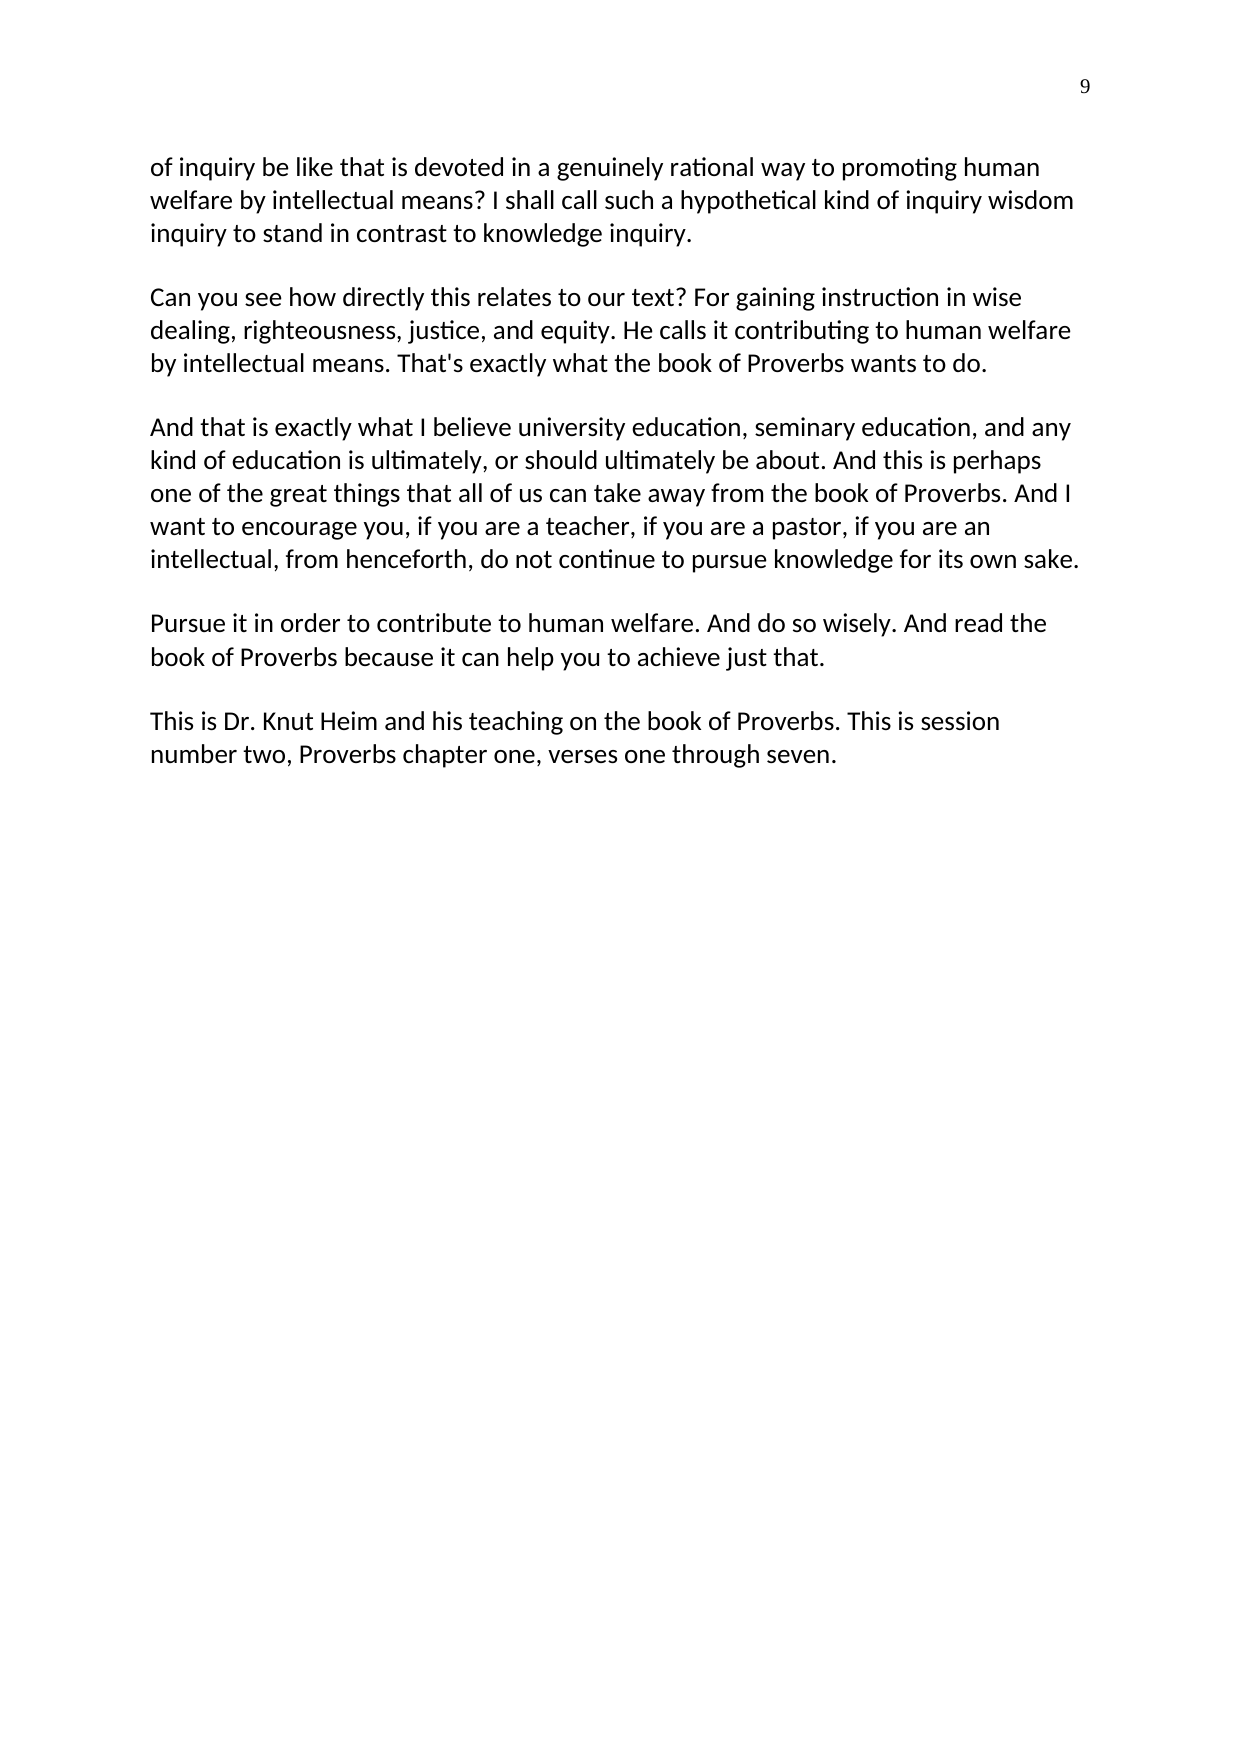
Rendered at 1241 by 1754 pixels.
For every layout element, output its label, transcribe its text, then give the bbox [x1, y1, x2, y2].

text This is Dr. Knut Heim and his teaching on the book of Proverbs. This is session number two, Proverbs chapter one, verses one through seven. [150, 704, 1090, 770]
text Can you see how directly this relates to our text? For gaining instruction in wise dealing, righteousness, justice, and equity. He calls it contributing to human welfare by intellectual means. That's exactly what the book of Proverbs wants to do. [150, 280, 1090, 379]
text And that is exactly what I believe university education, seminary education, and any kind of education is ultimately, or should ultimately be about. And this is perhaps one of the great things that all of us can take away from the book of Proverbs. And I want to encourage you, if you are a teacher, if you are a pastor, if you are an intellectual, from henceforth, do not continue to pursue knowledge for its own sake. [150, 410, 1090, 576]
text Pursue it in order to contribute to human welfare. And do so wisely. And read the book of Proverbs because it can help you to achieve just that. [150, 607, 1090, 673]
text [150, 150, 1090, 249]
